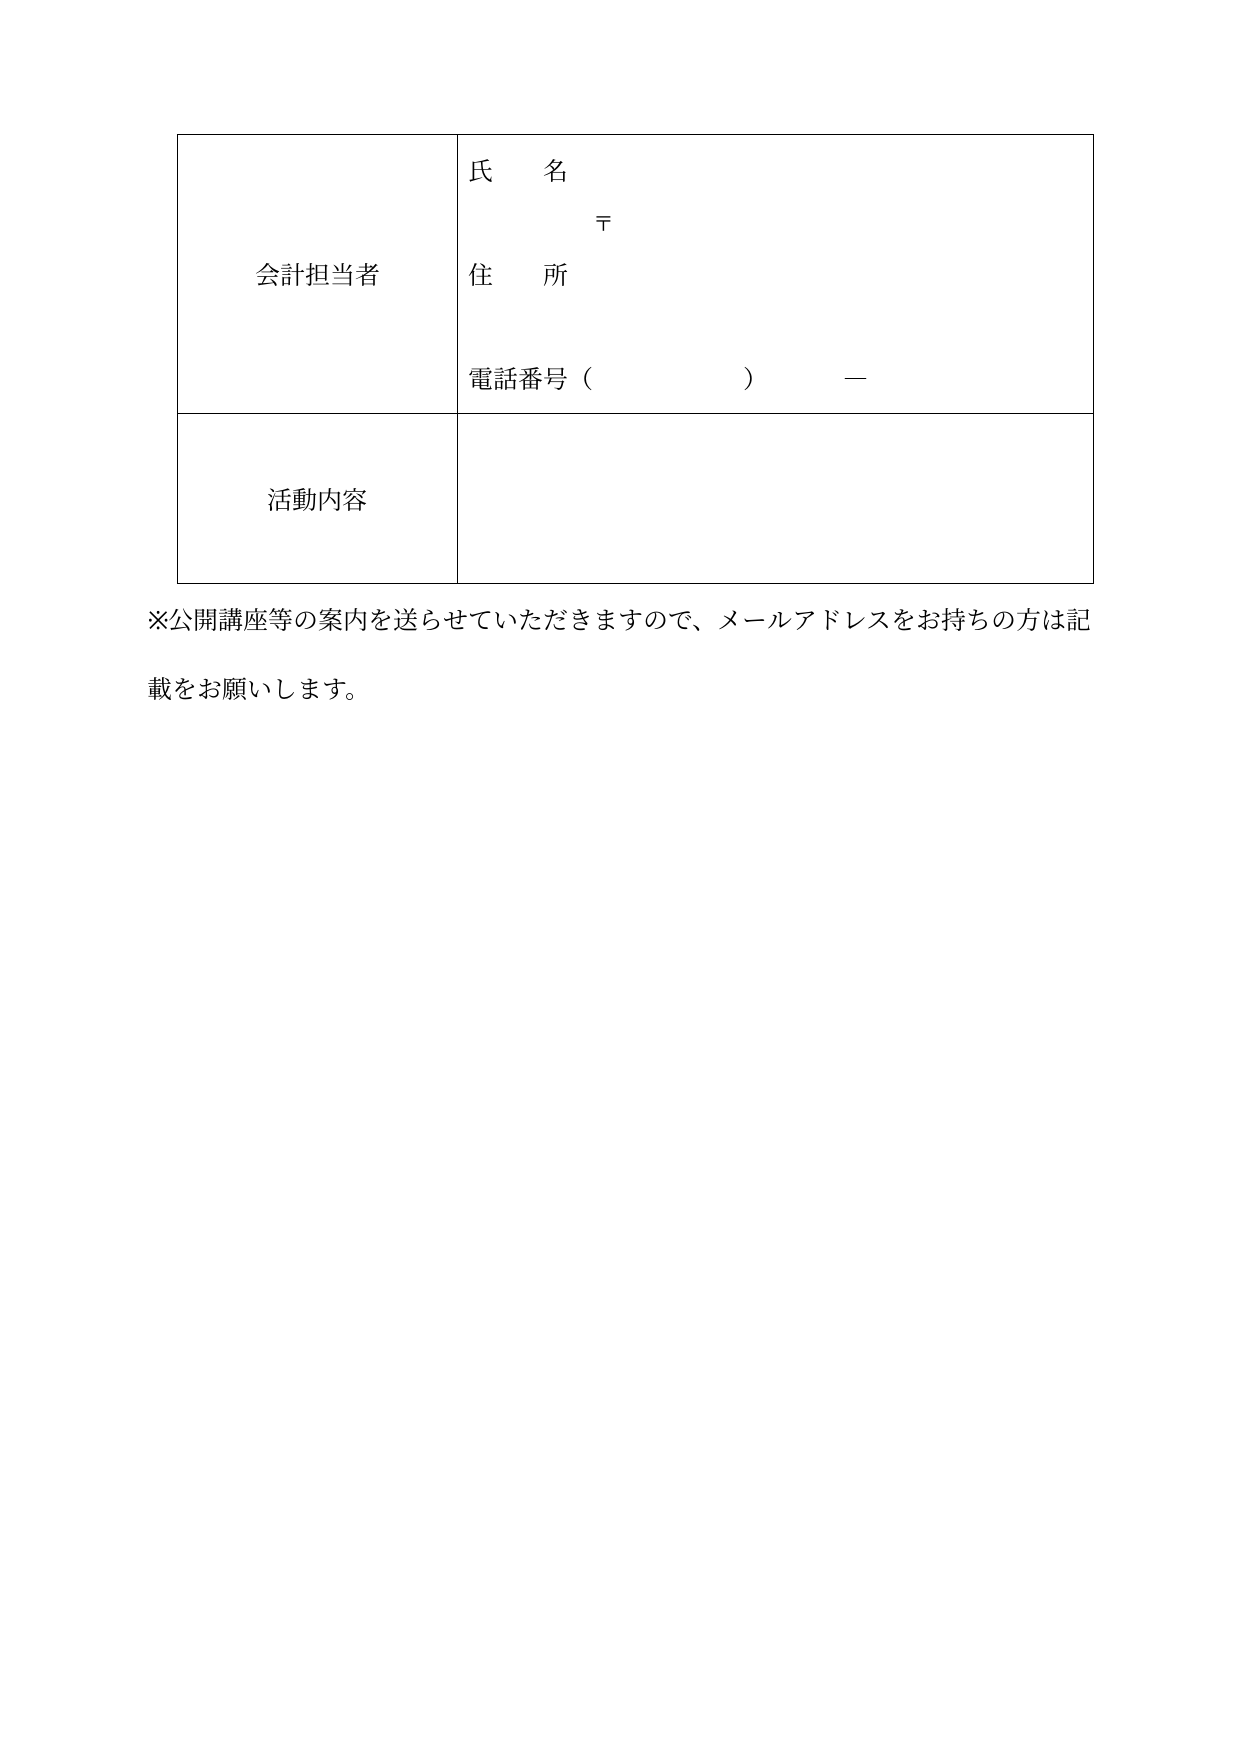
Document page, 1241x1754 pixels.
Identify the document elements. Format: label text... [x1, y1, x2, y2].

text ※公開講座等の案内を送らせていただきますので、メールアドレスをお持ちの方は記載をお願いします。 [148, 584, 1092, 723]
table_cell 会計担当者 [178, 135, 457, 413]
table_cell 氏 名 〒 住 所 電話番号（ ） ― [458, 135, 1093, 413]
table_cell 活動内容 [178, 414, 457, 583]
table_cell [458, 414, 1093, 583]
